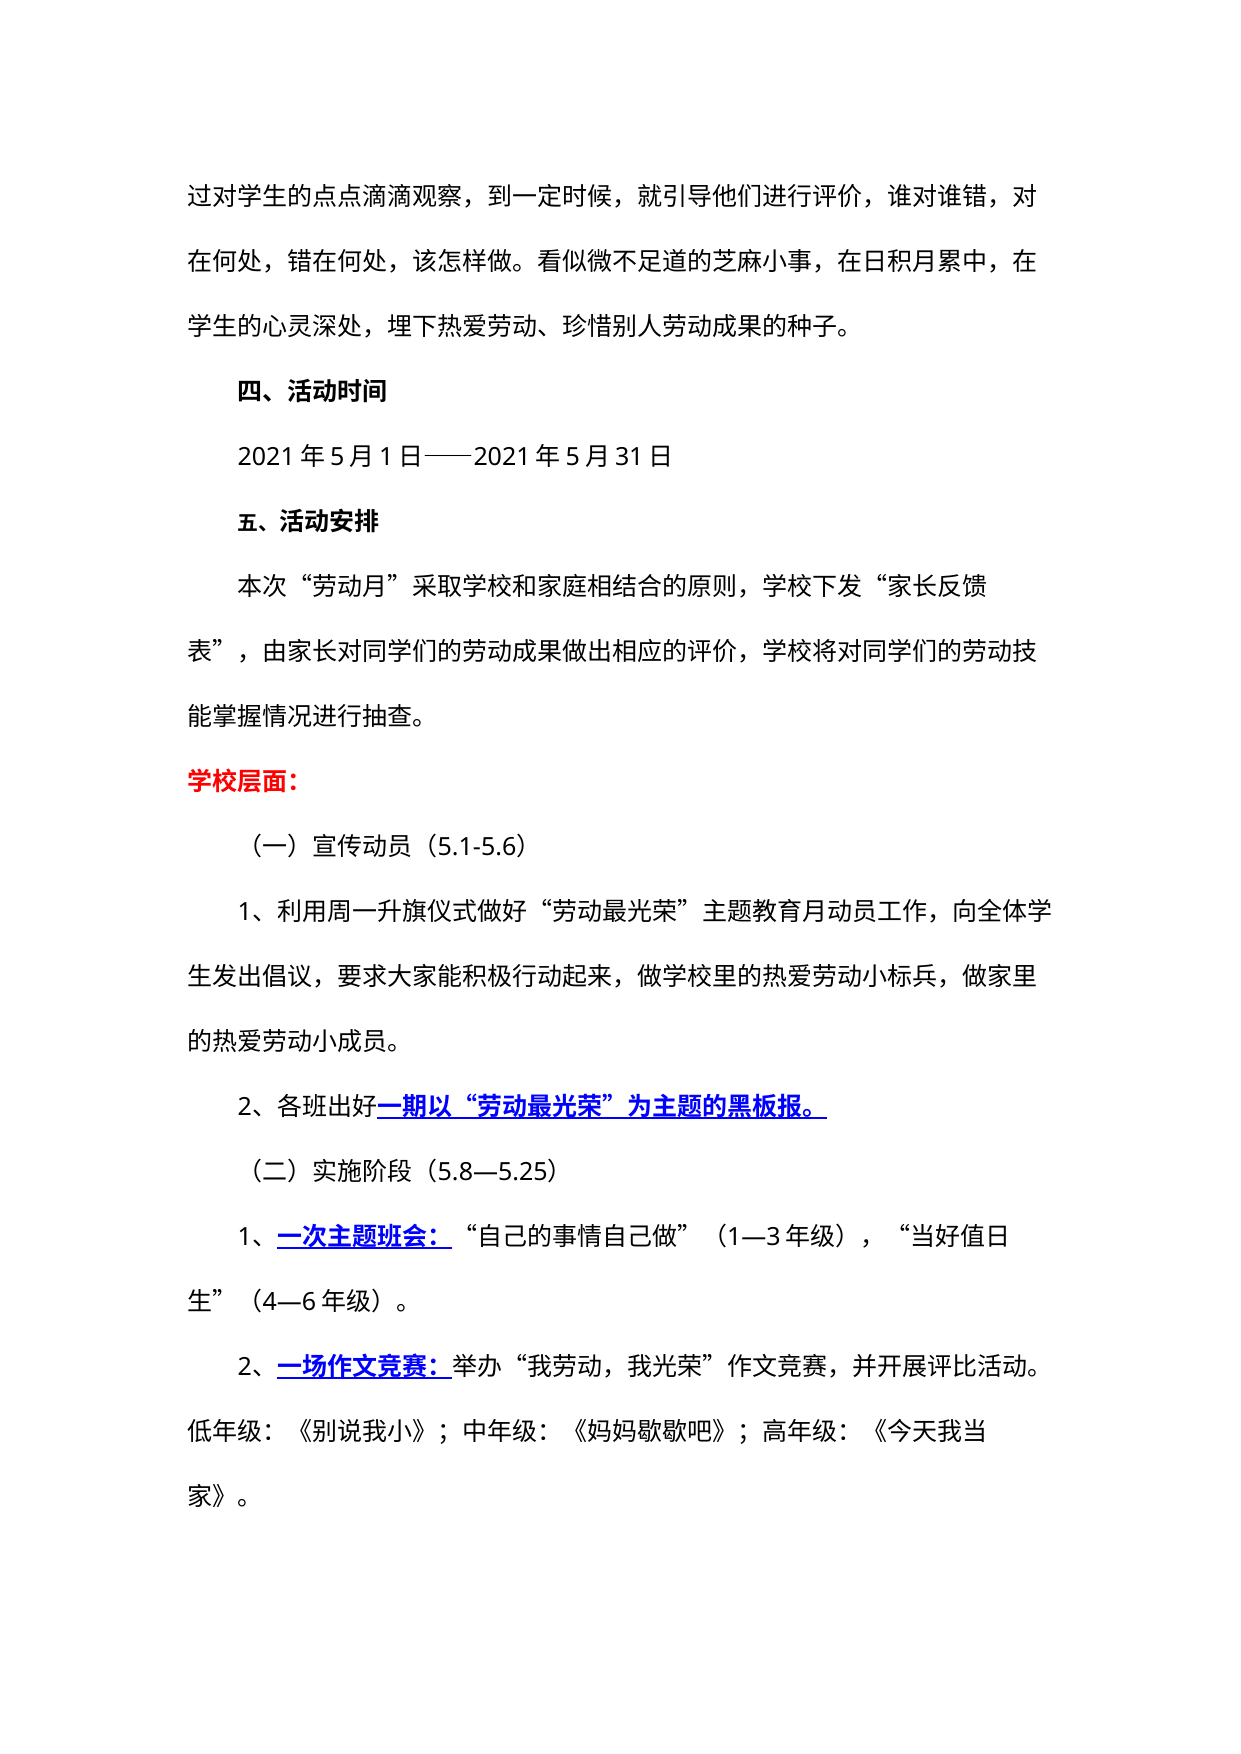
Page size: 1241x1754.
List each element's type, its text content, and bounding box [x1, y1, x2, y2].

text （一）宣传动员（5.1-5.6） [187, 812, 1053, 877]
text 1、一次主题班会：“自己的事情自己做”（1―3年级），“当好值日生”（4―6年级）。 [187, 1202, 1053, 1332]
text 2、一场作文竞赛：举办“我劳动，我光荣”作文竞赛，并开展评比活动。低年级：《别说我小》；中年级：《妈妈歇歇吧》；高年级：《今天我当家》。 [187, 1332, 1053, 1527]
text 1、利用周一升旗仪式做好“劳动最光荣”主题教育月动员工作，向全体学生发出倡议，要求大家能积极行动起来，做学校里的热爱劳动小标兵，做家里的热爱劳动小成员。 [187, 877, 1053, 1072]
text （二）实施阶段（5.8―5.25） [187, 1137, 1053, 1202]
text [187, 162, 1053, 357]
text 本次“劳动月”采取学校和家庭相结合的原则，学校下发“家长反馈表”，由家长对同学们的劳动成果做出相应的评价，学校将对同学们的劳动技能掌握情况进行抽查。 [187, 552, 1053, 747]
text 四、活动时间 [187, 357, 1053, 422]
list 学校层面： [187, 747, 1053, 812]
text 2021年5月1日――2021年5月31日 [187, 422, 1053, 487]
list 活动安排 [187, 487, 1053, 552]
text 2、各班出好一期以“劳动最光荣”为主题的黑板报。 [187, 1072, 1053, 1137]
